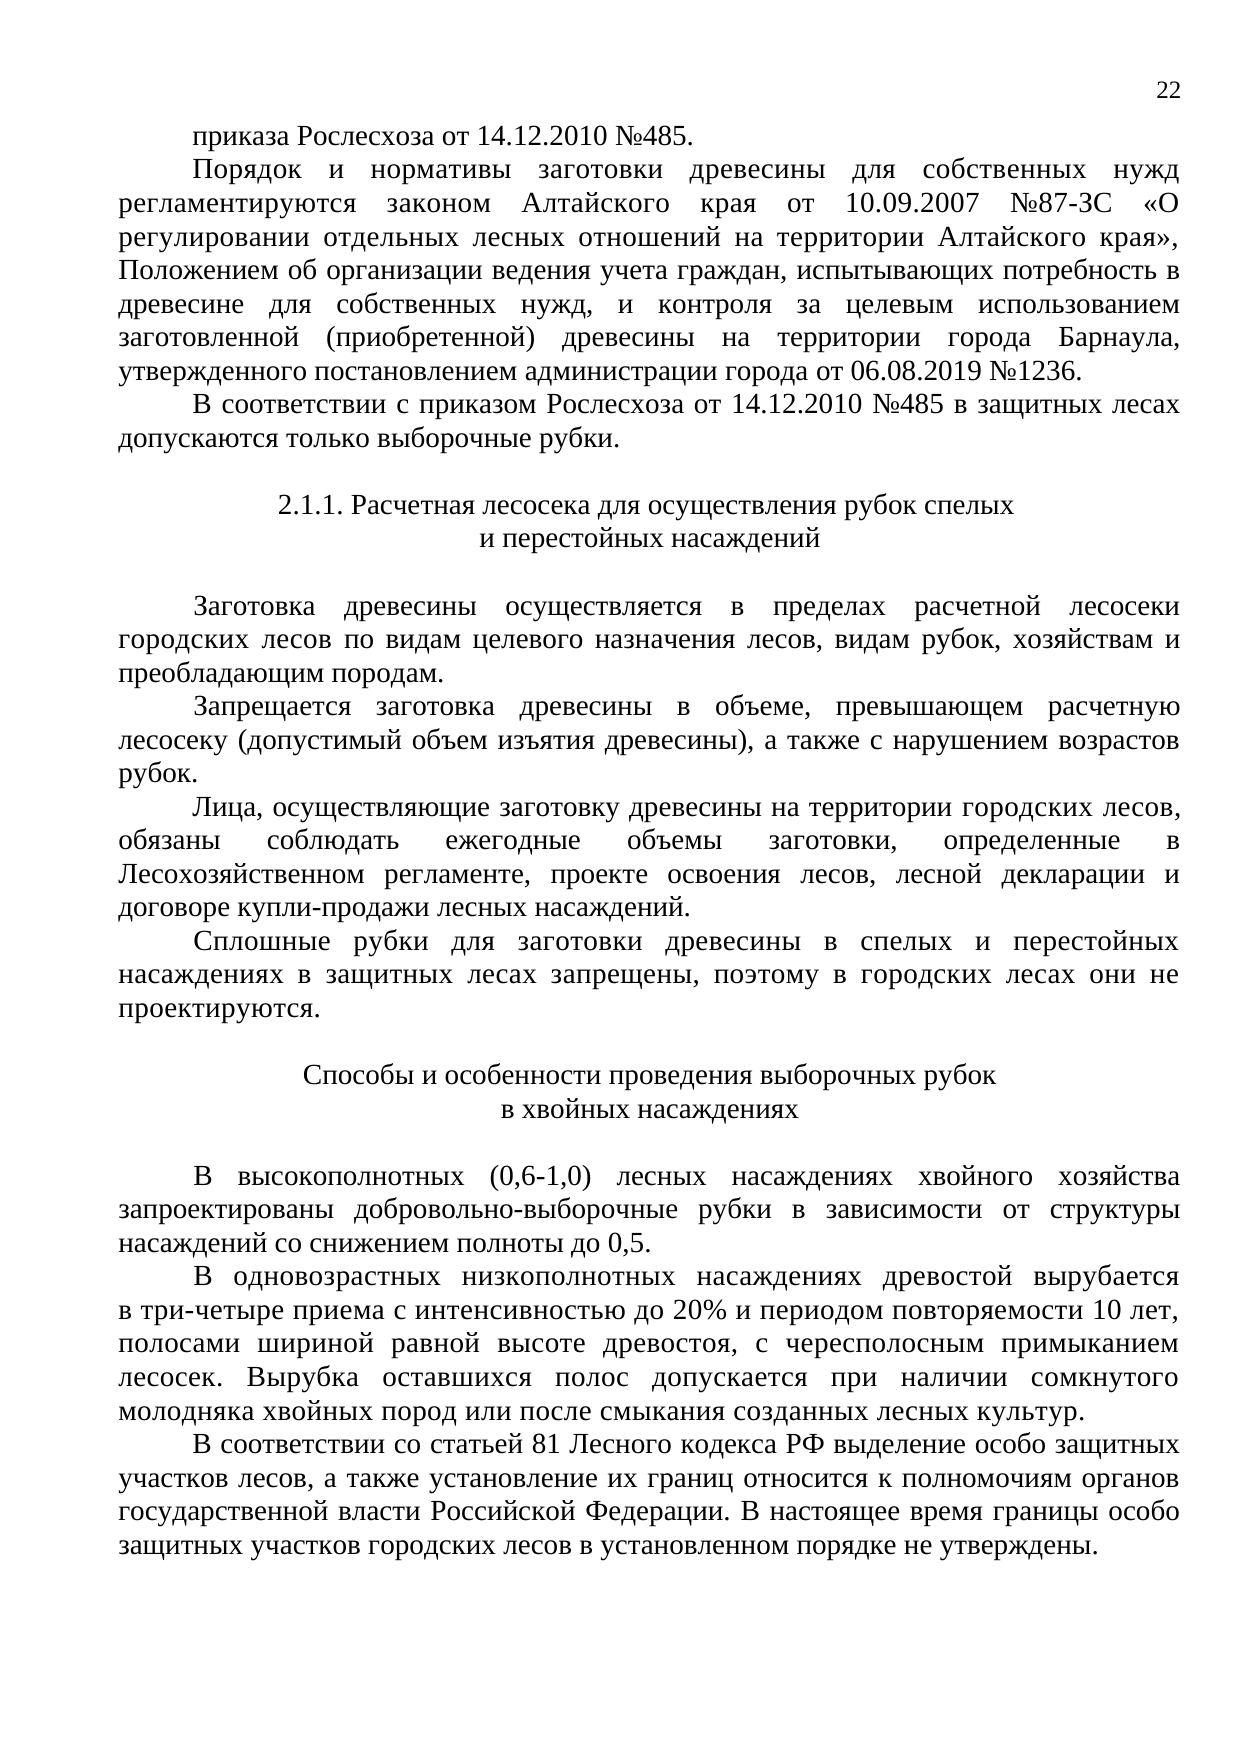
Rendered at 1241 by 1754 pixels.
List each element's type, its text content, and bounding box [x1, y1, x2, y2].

text Заготовка древесины осуществляется в пределах расчетной лесосеки городских лесов по видам целевого назначения лесов, видам рубок, хозяйствам и преобладающим породам. [118, 588, 1181, 688]
text Сплошные рубки для заготовки древесины в спелых и перестойных насаждениях в защитных лесах запрещены, поэтому в городских лесах они не проектируются. [118, 923, 1181, 1024]
text Способы и особенности проведения выборочных рубок [118, 1057, 1181, 1091]
text В соответствии со статьей 81 Лесного кодекса РФ выделение особо защитных участков лесов, а также установление их границ относится к полномочиям органов государственной власти Российской Федерации. В настоящее время границы особо защитных участков городских лесов в установленном порядке не утверждены. [118, 1426, 1181, 1560]
text Запрещается заготовка древесины в объеме, превышающем расчетную лесосеку (допустимый объем изъятия древесины), а также с нарушением возрастов рубок. [118, 688, 1181, 789]
text приказа Рослесхоза от 14.12.2010 №485. [118, 118, 1181, 152]
text В одновозрастных низкополнотных насаждениях древостой вырубается в три-четыре приема с интенсивностью до 20% и периодом повторяемости 10 лет, полосами шириной равной высоте древостоя, с чересполосным примыканием лесосек. Вырубка оставшихся полос допускается при наличии сомкнутого молодняка хвойных пород или после смыкания созданных лесных культур. [118, 1258, 1181, 1426]
text Порядок и нормативы заготовки древесины для собственных нужд регламентируются законом Алтайского края от 10.09.2007 №87-ЗС «О регулировании отдельных лесных отношений на территории Алтайского края», Положением об организации ведения учета граждан, испытывающих потребность в древесине для собственных нужд, и контроля за целевым использованием заготовленной (приобретенной) древесины на территории города Барнаула, утвержденного постановлением администрации города от 06.08.2019 №1236. [118, 152, 1181, 386]
text в хвойных насаждениях [118, 1091, 1181, 1124]
text В высокополнотных (0,6-1,0) лесных насаждениях хвойного хозяйства запроектированы добровольно-выборочные рубки в зависимости от структуры насаждений со снижением полноты до 0,5. [118, 1158, 1181, 1258]
text 2.1.1. Расчетная лесосека для осуществления рубок спелых и перестойных насаждений [118, 487, 1181, 554]
text Лица, осуществляющие заготовку древесины на территории городских лесов, обязаны соблюдать ежегодные объемы заготовки, определенные в Лесохозяйственном регламенте, проекте освоения лесов, лесной декларации и договоре купли-продажи лесных насаждений. [118, 789, 1181, 923]
text В соответствии с приказом Рослесхоза от 14.12.2010 №485 в защитных лесах допускаются только выборочные рубки. [118, 386, 1181, 453]
